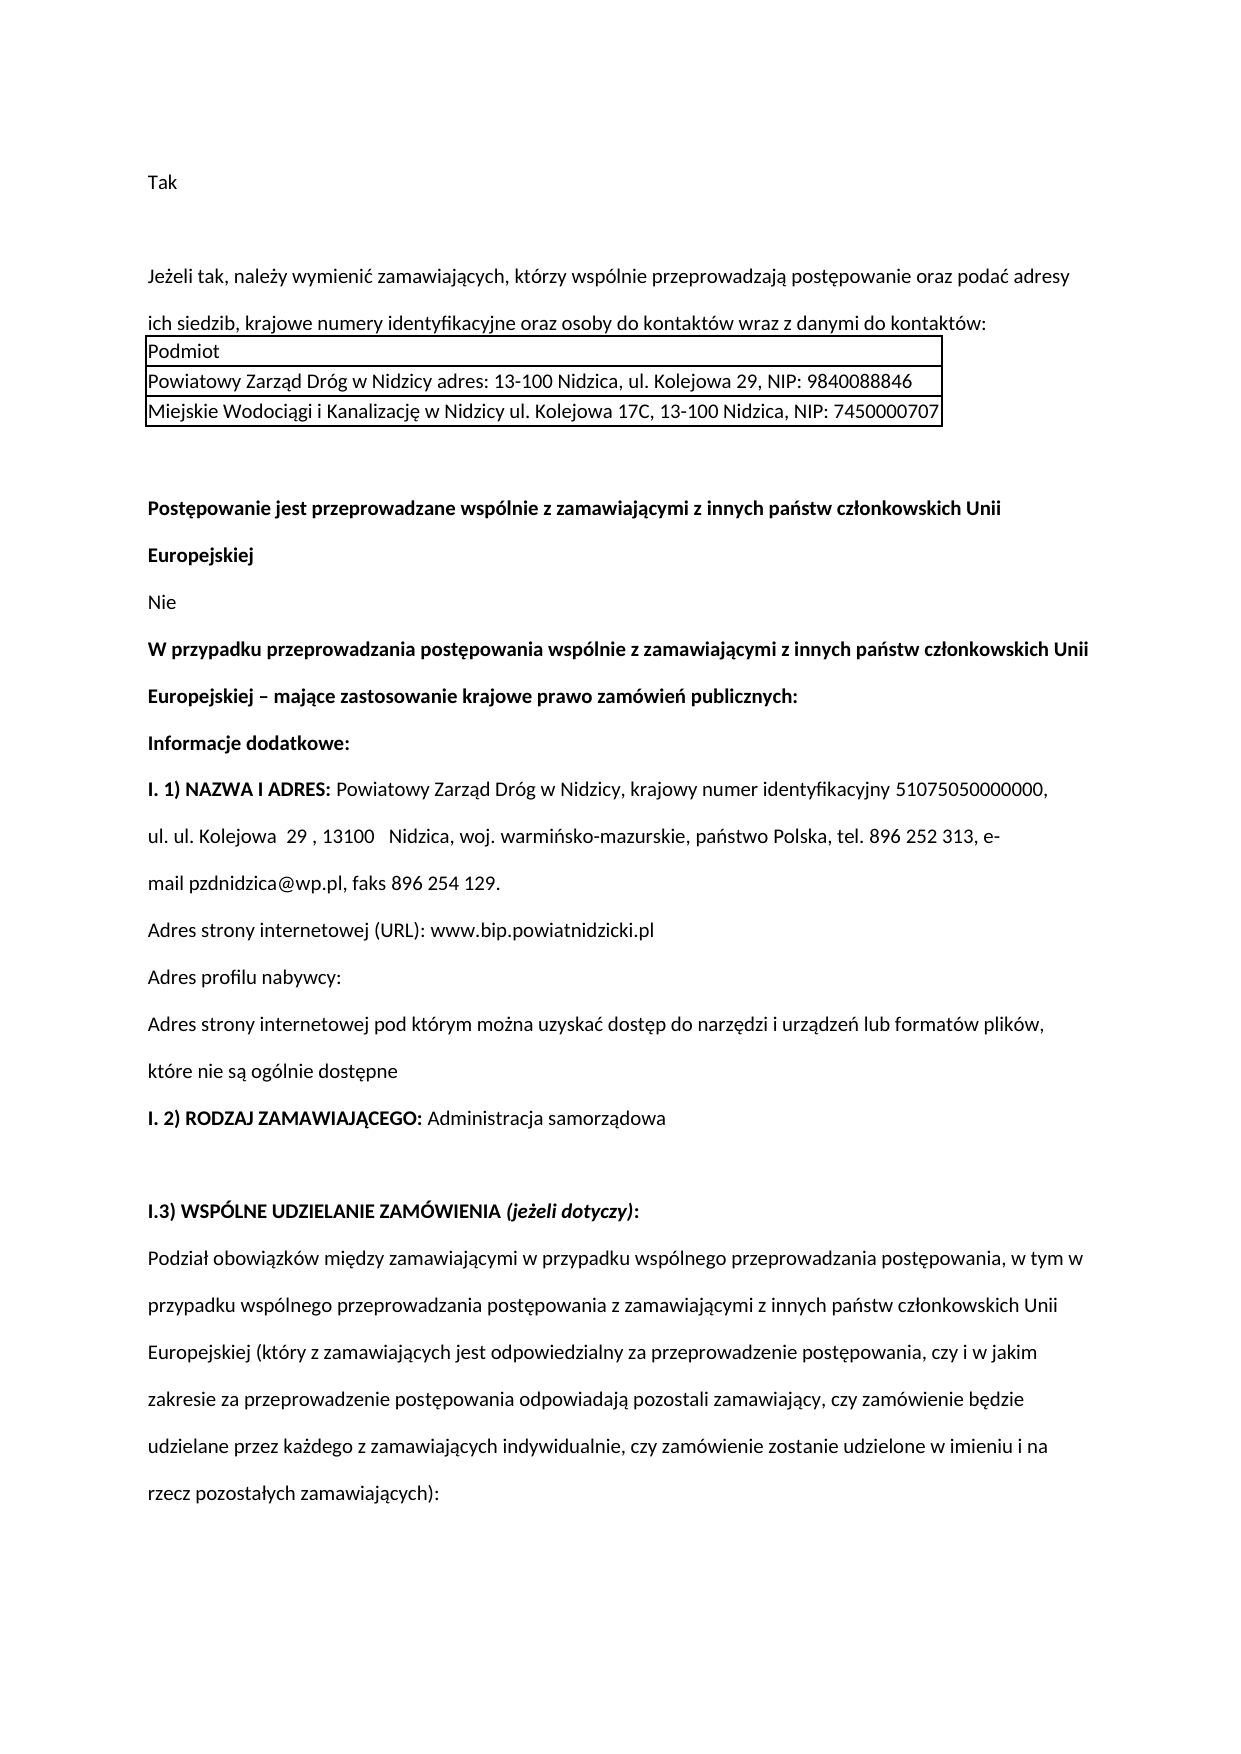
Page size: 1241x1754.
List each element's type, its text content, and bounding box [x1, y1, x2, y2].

table_cell Powiatowy Zarząd Dróg w Nidzicy adres: 13-100 Nidzica, ul. Kolejowa 29, NIP: 9840088846 [147, 367, 941, 395]
text Tak [148, 148, 1093, 194]
text Nie [148, 568, 1093, 614]
text I. 2) RODZAJ ZAMAWIAJĄCEGO: Administracja samorządowa [148, 1083, 1093, 1177]
text I.3) WSPÓLNE UDZIELANIE ZAMÓWIENIA (jeżeli dotyczy): [148, 1177, 1093, 1224]
text I. 1) NAZWA I ADRES: Powiatowy Zarząd Dróg w Nidzicy, krajowy numer identyfikacyjny 51075050000000, ul. ul. Kolejowa 29 , 13100 Nidzica, woj. warmińsko-mazurskie, państwo Polska, tel. 896 252 313, e-mail pzdnidzica@wp.pl, faks 896 254 129. Adres strony internetowej (URL): www.bip.powiatnidzicki.pl Adres profilu nabywcy: Adres strony internetowej pod którym można uzyskać dostęp do narzędzi i urządzeń lub formatów plików, które nie są ogólnie dostępne [148, 755, 1093, 1083]
text Jeżeli tak, należy wymienić zamawiających, którzy wspólnie przeprowadzają postępowanie oraz podać adresy ich siedzib, krajowe numery identyfikacyjne oraz osoby do kontaktów wraz z danymi do kontaktów: [148, 194, 1093, 335]
text Podział obowiązków między zamawiającymi w przypadku wspólnego przeprowadzania postępowania, w tym w przypadku wspólnego przeprowadzania postępowania z zamawiającymi z innych państw członkowskich Unii Europejskiej (który z zamawiających jest odpowiedzialny za przeprowadzenie postępowania, czy i w jakim zakresie za przeprowadzenie postępowania odpowiadają pozostali zamawiający, czy zamówienie będzie udzielane przez każdego z zamawiających indywidualnie, czy zamówienie zostanie udzielone w imieniu i na rzecz pozostałych zamawiających): [148, 1224, 1093, 1552]
text W przypadku przeprowadzania postępowania wspólnie z zamawiającymi z innych państw członkowskich Unii Europejskiej – mające zastosowanie krajowe prawo zamówień publicznych: Informacje dodatkowe: [148, 614, 1093, 755]
text Postępowanie jest przeprowadzane wspólnie z zamawiającymi z innych państw członkowskich Unii Europejskiej [148, 427, 1093, 568]
table_cell Miejskie Wodociągi i Kanalizację w Nidzicy ul. Kolejowa 17C, 13-100 Nidzica, NIP: 7450000707 [147, 397, 941, 425]
table_header Podmiot [147, 337, 941, 365]
